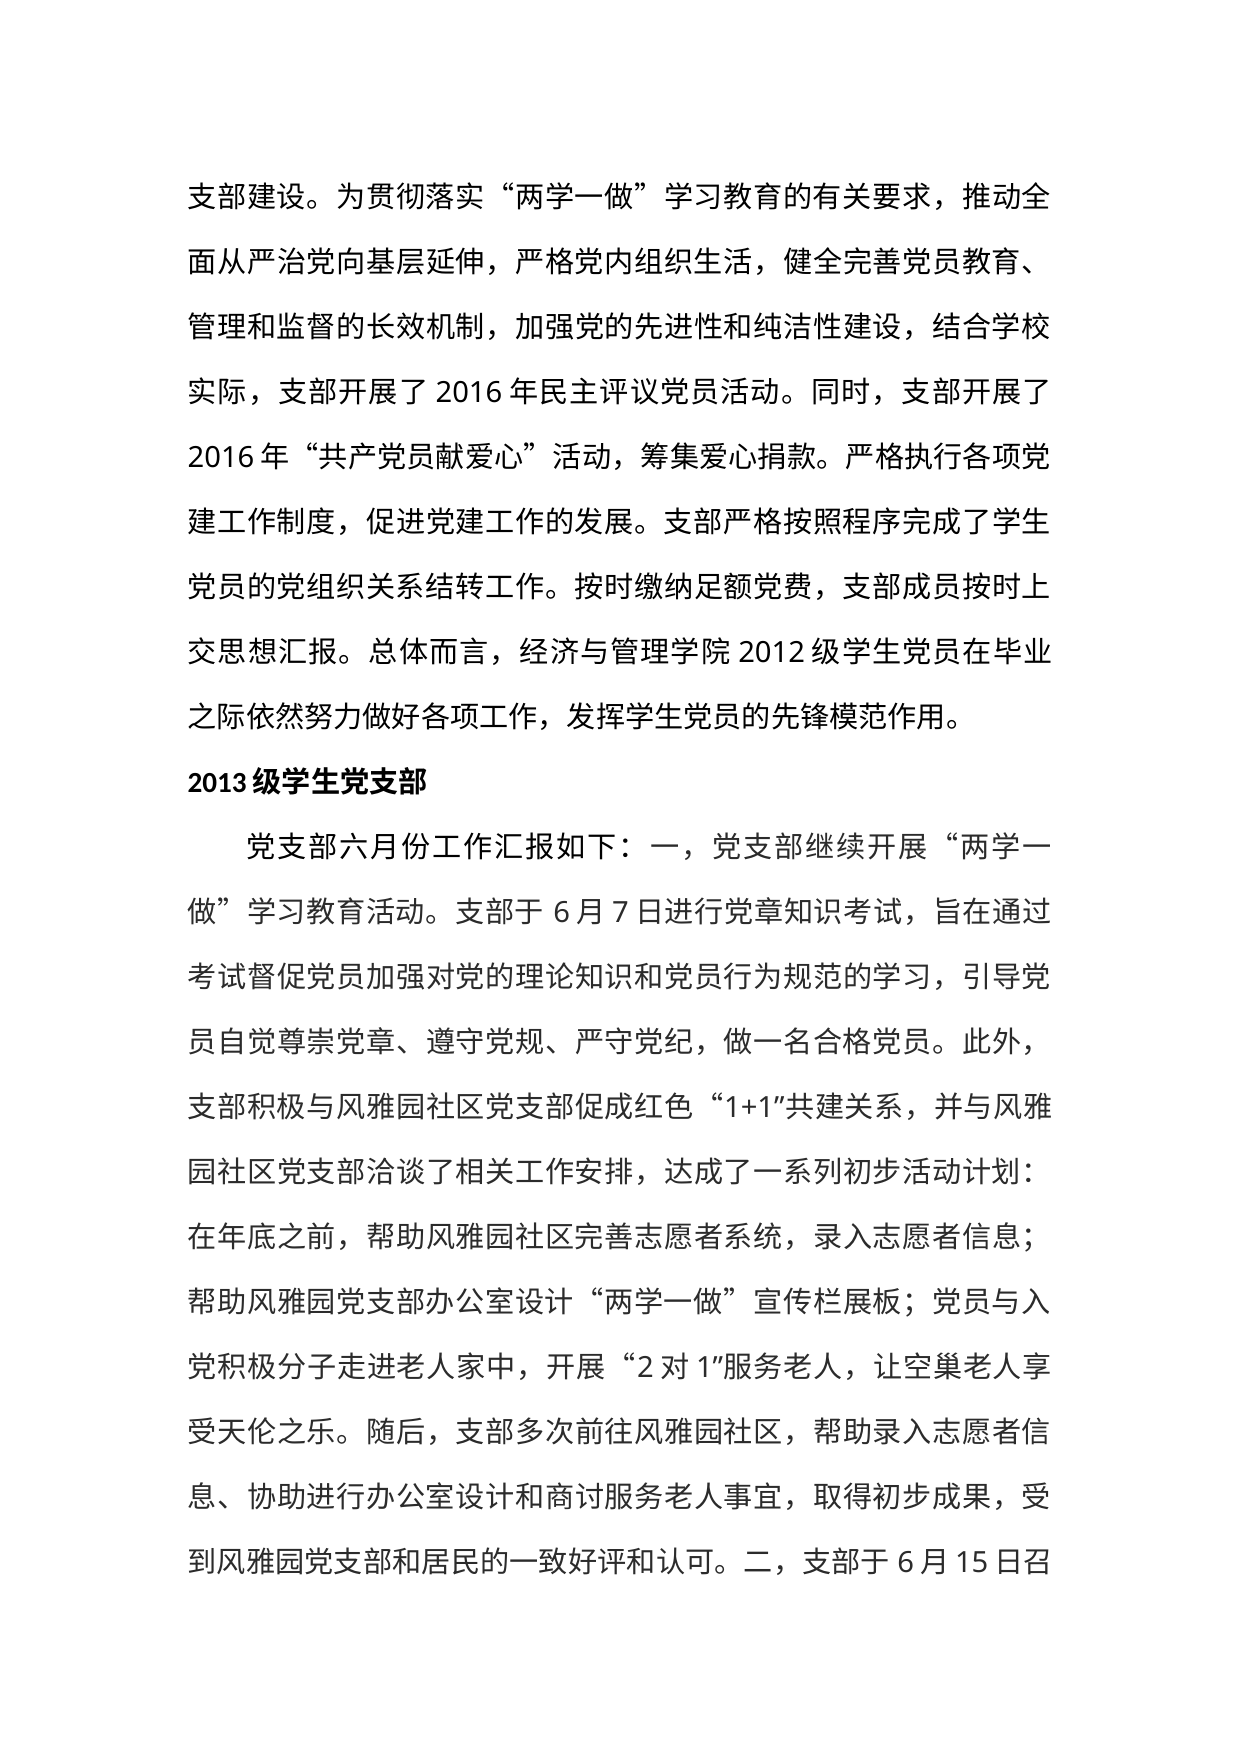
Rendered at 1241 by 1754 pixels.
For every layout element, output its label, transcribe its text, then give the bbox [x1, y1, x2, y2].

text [187, 162, 1053, 747]
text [187, 812, 1053, 1592]
text 2013级学生党支部 [187, 747, 1053, 812]
